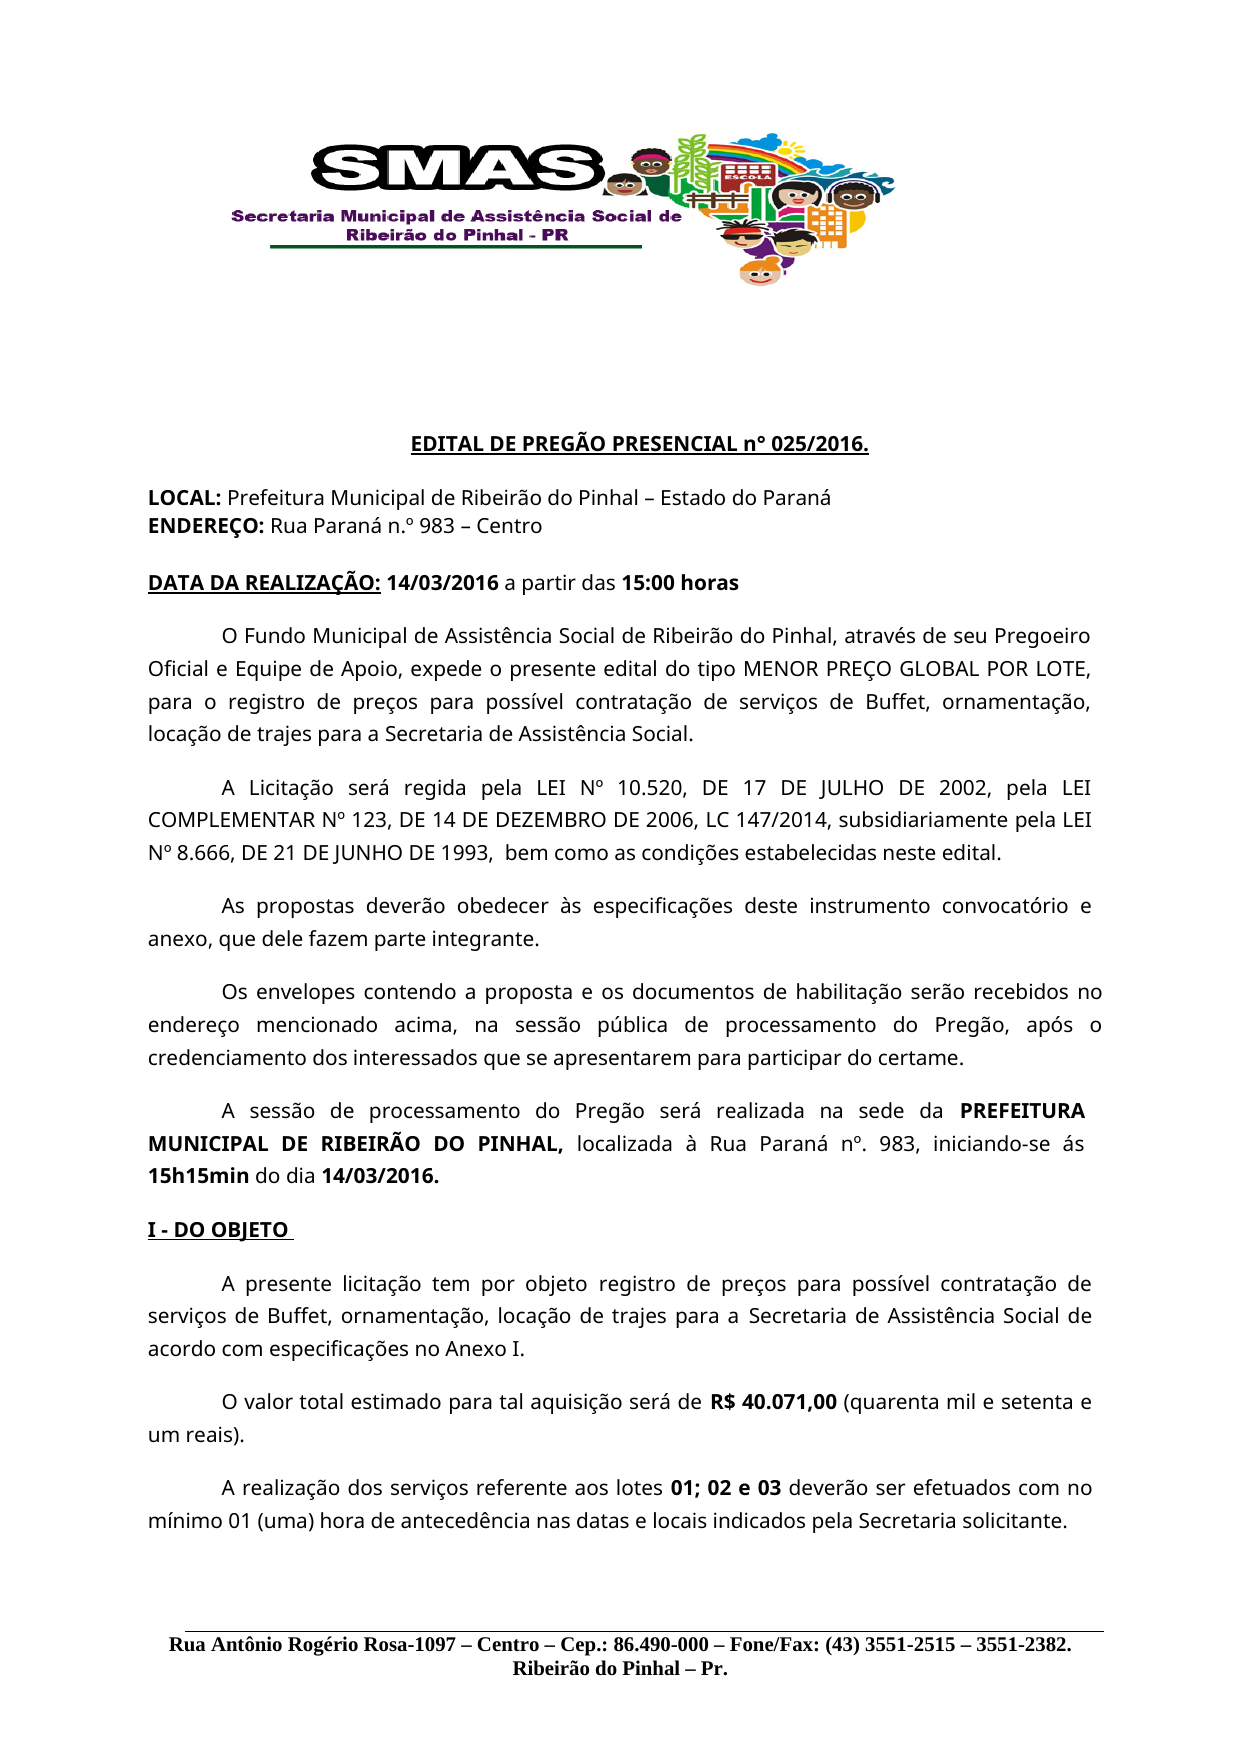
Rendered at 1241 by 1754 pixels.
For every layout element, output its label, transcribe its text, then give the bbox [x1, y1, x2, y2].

text A Licitação será regida pela LEI Nº 10.520, DE 17 DE JULHO DE 2002, pela LEI COMPLEMENTAR Nº 123, DE 14 DE DEZEMBRO DE 2006, LC 147/2014, subsidiariamente pela LEI Nº 8.666, DE 21 DE JUNHO DE 1993, bem como as condições estabelecidas neste edital. [148, 773, 1093, 866]
text EDITAL DE PREGÃO PRESENCIAL n° 025/2016. [148, 429, 1132, 458]
text O valor total estimado para tal aquisição será de R$ 40.071,00 (quarenta mil e setenta e um reais). [148, 1387, 1093, 1448]
text As propostas deverão obedecer às especificações deste instrumento convocatório e anexo, que dele fazem parte integrante. [148, 891, 1093, 952]
picture [205, 73, 1054, 329]
text Os envelopes contendo a proposta e os documentos de habilitação serão recebidos no endereço mencionado acima, na sessão pública de processamento do Pregão, após o credenciamento dos interessados que se apresentarem para participar do certame. [148, 977, 1104, 1071]
text A presente licitação tem por objeto registro de preços para possível contratação de serviços de Buffet, ornamentação, locação de trajes para a Secretaria de Assistência Social de acordo com especificações no Anexo I. [148, 1269, 1093, 1362]
text A realização dos serviços referente aos lotes 01; 02 e 03 deverão ser efetuados com no mínimo 01 (uma) hora de antecedência nas datas e locais indicados pela Secretaria solicitante. [148, 1473, 1093, 1534]
text DATA DA REALIZAÇÃO: 14/03/2016 a partir das 15:00 horas [148, 568, 1093, 597]
text O Fundo Municipal de Assistência Social de Ribeirão do Pinhal, através de seu Pregoeiro Oficial e Equipe de Apoio, expede o presente edital do tipo MENOR PREÇO GLOBAL POR LOTE, para o registro de preços para possível contratação de serviços de Buffet, ornamentação, locação de trajes para a Secretaria de Assistência Social. [148, 622, 1093, 748]
subtitle ENDEREÇO: Rua Paraná n.º 983 – Centro [148, 511, 1132, 540]
subtitle LOCAL: Prefeitura Municipal de Ribeirão do Pinhal – Estado do Paraná [148, 483, 1132, 511]
subtitle I - DO OBJETO [148, 1215, 1132, 1243]
text A sessão de processamento do Pregão será realizada na sede da PREFEITURA MUNICIPAL DE RIBEIRÃO DO PINHAL, localizada à Rua Paraná nº. 983, iniciando-se ás 15h15min do dia 14/03/2016. [148, 1096, 1085, 1190]
